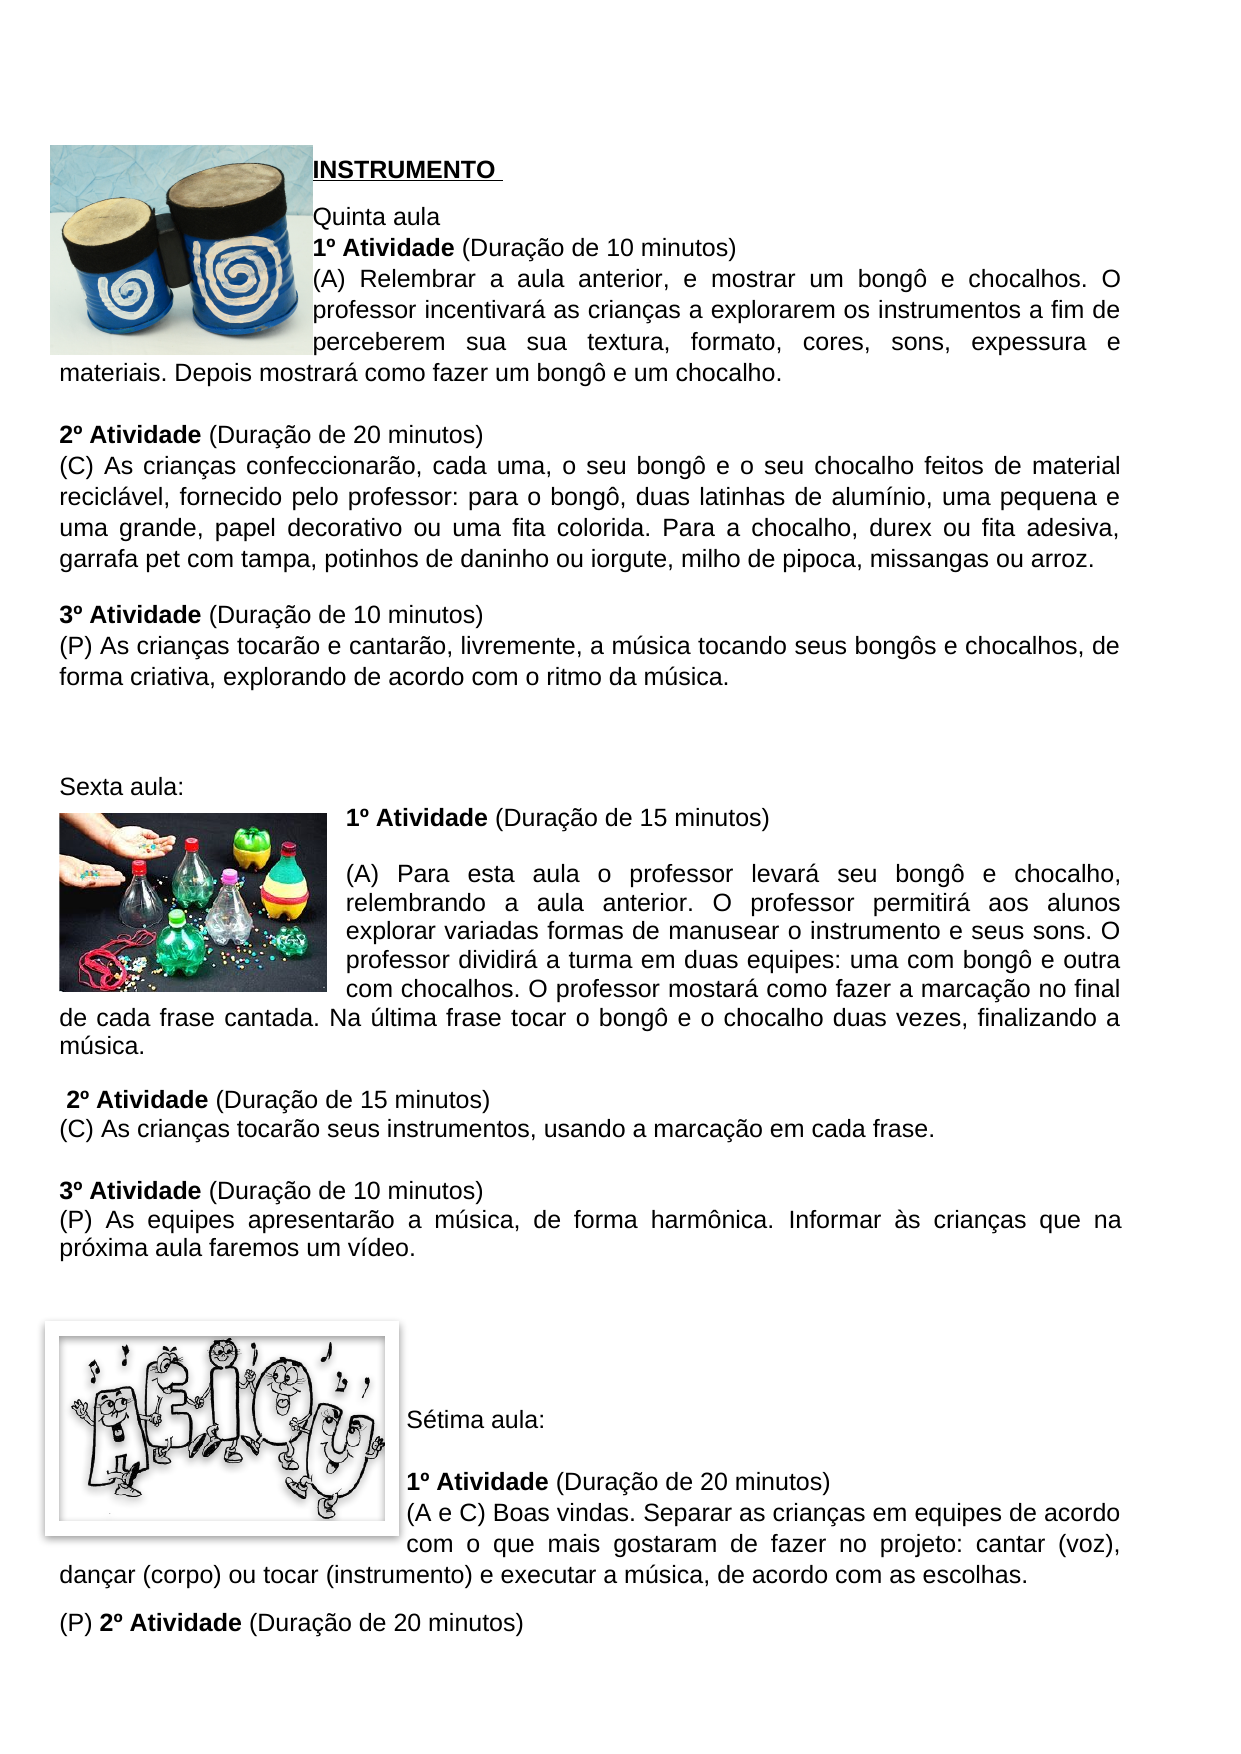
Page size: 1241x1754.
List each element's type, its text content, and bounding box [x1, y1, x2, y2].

picture [50, 145, 313, 355]
text (C) As crianças tocarão seus instrumentos, usando a marcação em cada frase. [59, 1114, 1122, 1142]
text 1º Atividade (Duração de 20 minutos) [406, 1467, 1122, 1496]
text (A) Relembrar a aula anterior, e mostrar um bongô e chocalhos. O professor incentivará as crianças a explorarem os instrumentos a fim de perceberem sua sua textura, formato, cores, sons, expessura e materiais. Depois mostrará como fazer um bongô e um chocalho. [59, 264, 1122, 386]
picture [59, 1336, 385, 1521]
text (P) As equipes apresentarão a música, de forma harmônica. Informar às crianças que na próxima aula faremos um vídeo. [59, 1204, 1122, 1262]
text 2º Atividade (Duração de 15 minutos) [59, 1085, 1122, 1114]
text INSTRUMENTO [313, 154, 1122, 183]
text Sexta aula: [59, 772, 1122, 800]
text 2º Atividade (Duração de 20 minutos) [59, 419, 1122, 448]
text Quinta aula [313, 202, 1122, 231]
text (C) As crianças confeccionarão, cada uma, o seu bongô e o seu chocalho feitos de material reciclável, fornecido pelo professor: para o bongô, duas latinhas de alumínio, uma pequena e uma grande, papel decorativo ou uma fita colorida. Para a chocalho, durex ou fita adesiva, garrafa pet com tampa, potinhos de daninho ou iorgute, milho de pipoca, missangas ou arroz. [59, 451, 1122, 572]
text Sétima aula: [406, 1405, 1122, 1434]
text 3º Atividade (Duração de 10 minutos) [59, 600, 1122, 628]
text (A) Para esta aula o professor levará seu bongô e chocalho, relembrando a aula anterior. O professor permitirá aos alunos explorar variadas formas de manusear o instrumento e seus sons. O professor dividirá a turma em duas equipes: uma com bongô e outra com chocalhos. O professor mostará como fazer a marcação no final de cada frase cantada. Na última frase tocar o bongô e o chocalho duas vezes, finalizando a música. [59, 859, 1122, 1060]
picture [59, 813, 327, 992]
text 3º Atividade (Duração de 10 minutos) [59, 1176, 1122, 1204]
text (P) As crianças tocarão e cantarão, livremente, a música tocando seus bongôs e chocalhos, de forma criativa, explorando de acordo com o ritmo da música. [59, 631, 1122, 691]
text 1º Atividade (Duração de 15 minutos) [59, 803, 1122, 831]
text (A e C) Boas vindas. Separar as crianças em equipes de acordo com o que mais gostaram de fazer no projeto: cantar (voz), dançar (corpo) ou tocar (instrumento) e executar a música, de acordo com as escolhas. [59, 1498, 1122, 1589]
text 1º Atividade (Duração de 10 minutos) [313, 233, 1122, 262]
text (P) 2º Atividade (Duração de 20 minutos) [59, 1608, 1122, 1637]
